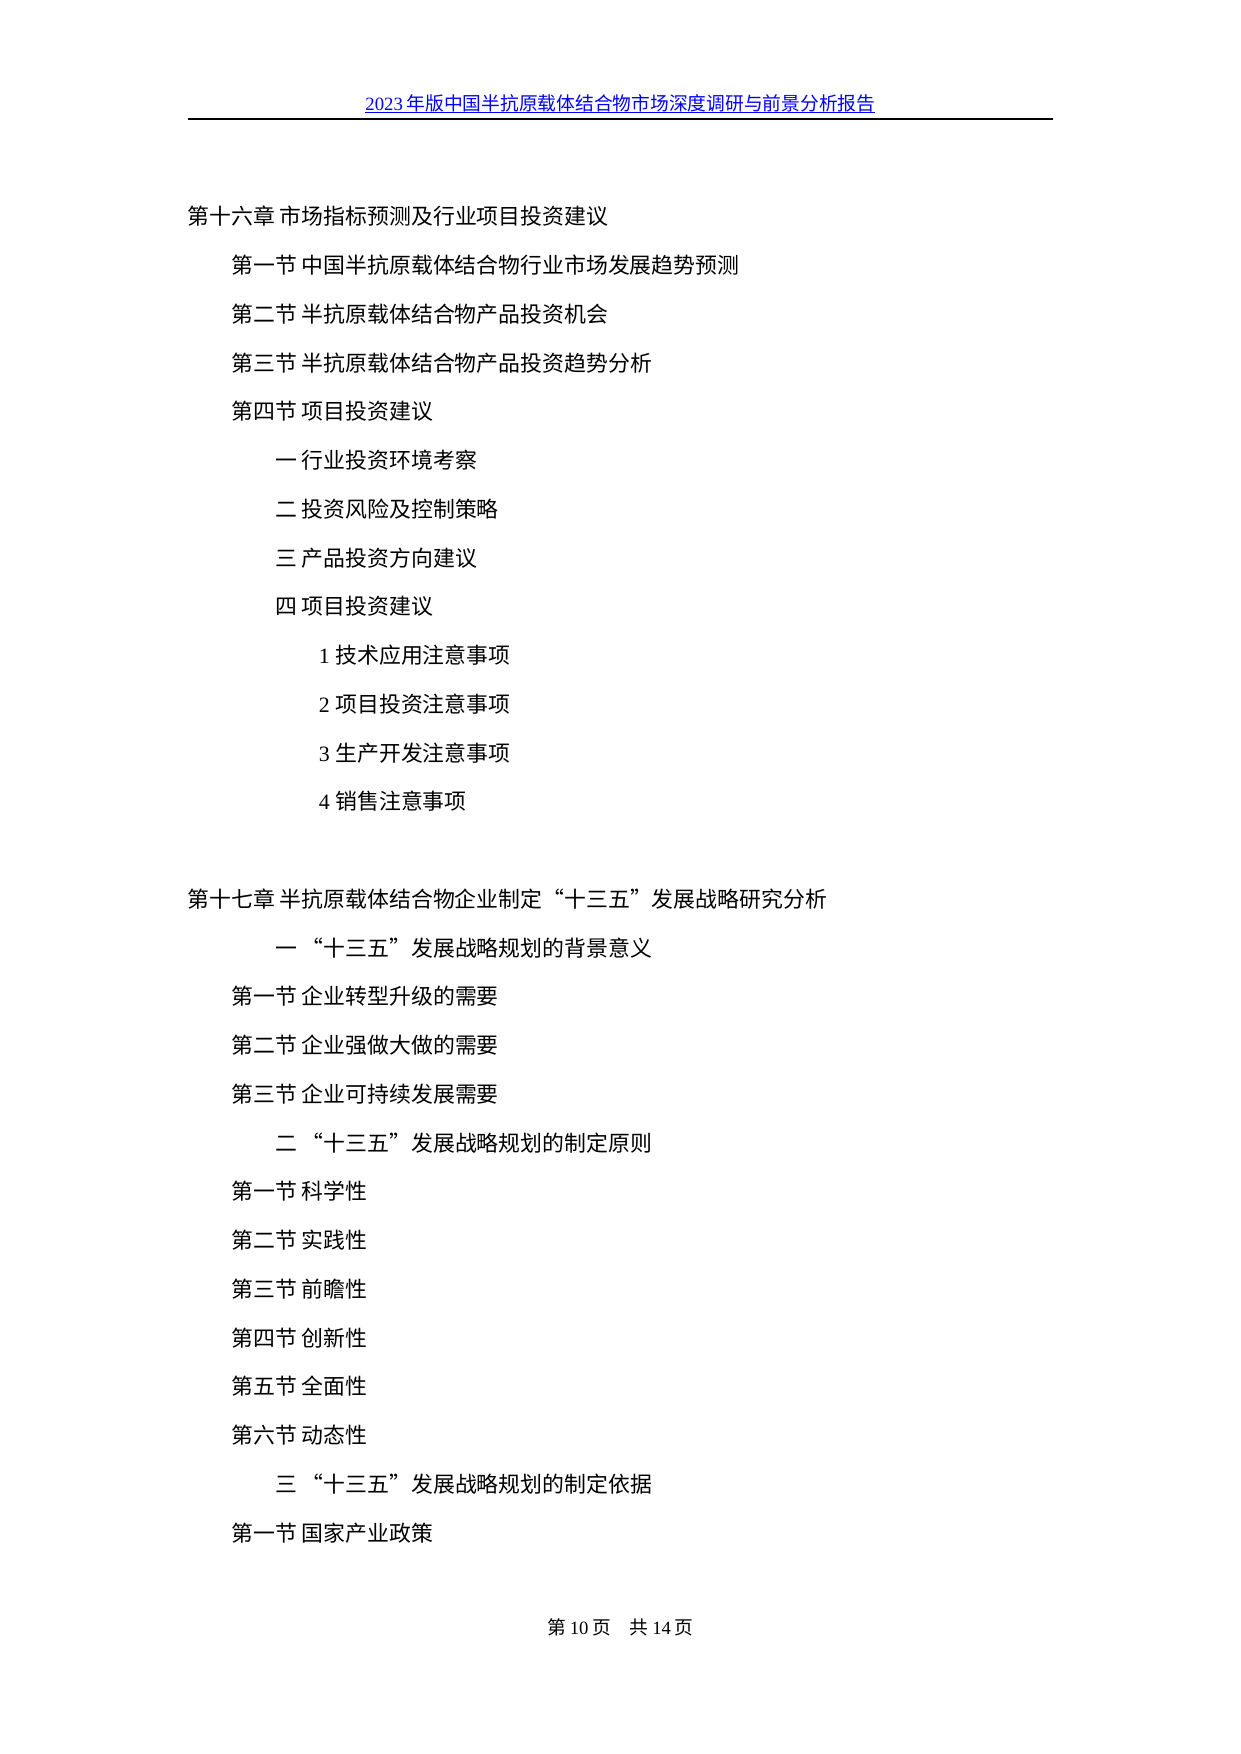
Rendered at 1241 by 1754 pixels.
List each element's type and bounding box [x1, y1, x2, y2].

text [187, 150, 1053, 1548]
